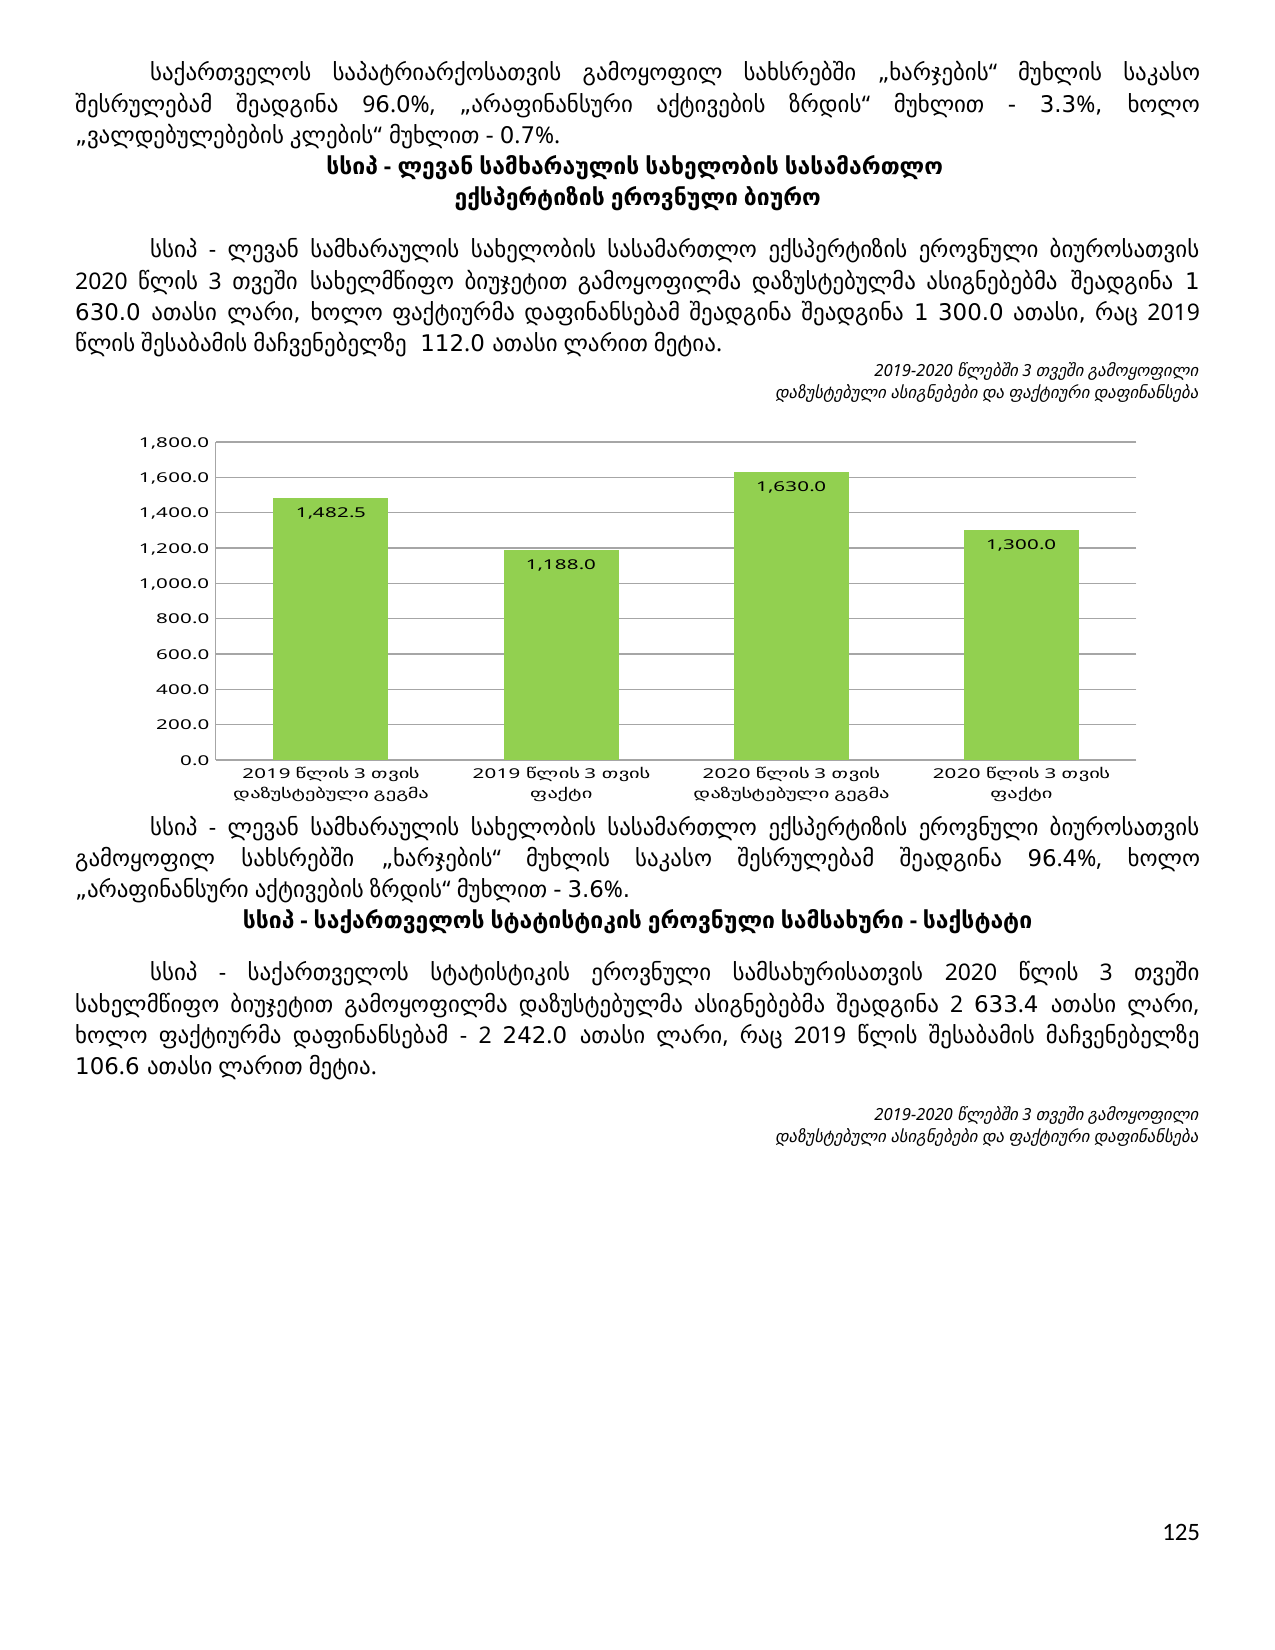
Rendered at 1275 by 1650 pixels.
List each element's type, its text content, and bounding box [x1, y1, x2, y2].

text 2019-2020 წლებში 3 თვეში გამოყოფილი დაზუსტებული ასიგნებები და ფაქტიური დაფინანსება [75, 1102, 1200, 1148]
text სსიპ - ლევან სამხარაულის სახელობის სასამართლო ექსპერტიზის ეროვნული ბიურო [75, 150, 1200, 212]
text სსიპ - ლევან სამხარაულის სახელობის სასამართლო ექსპერტიზის ეროვნული ბიუროსათვის 2020 წლის 3 თვეში სახელმწიფო ბიუჯეტით გამოყოფილმა დაზუსტებულმა ასიგნებებმა შეადგინა 1 630.0 ათასი ლარი, ხოლო ფაქტიურმა დაფინანსებამ შეადგინა შეადგინა 1 300.0 ათასი, რაც 2019 წლის შესაბამის მაჩვენებელზე 112.0 ათასი ლარით მეტია. [75, 233, 1200, 358]
text სსიპ - საქართველოს სტატისტიკის ეროვნული სამსახური - საქსტატი [75, 904, 1200, 936]
text სსიპ - საქართველოს სტატისტიკის ეროვნული სამსახურისათვის 2020 წლის 3 თვეში სახელმწიფო ბიუჯეტით გამოყოფილმა დაზუსტებულმა ასიგნებებმა შეადგინა 2 633.4 ათასი ლარი, ხოლო ფაქტიურმა დაფინანსებამ - 2 242.0 ათასი ლარი, რაც 2019 წლის შესაბამის მაჩვენებელზე 106.6 ათასი ლარით მეტია. [75, 956, 1200, 1081]
text საქართველოს საპატრიარქოსათვის გამოყოფილ სახსრებში „ხარჯების“ მუხლის საკასო შესრულებამ შეადგინა 96.0%, „არაფინანსური აქტივების ზრდის“ მუხლით - 3.3%, ხოლო „ვალდებულებების კლების“ მუხლით - 0.7%. [75, 56, 1200, 150]
text 2019-2020 წლებში 3 თვეში გამოყოფილი დაზუსტებული ასიგნებები და ფაქტიური დაფინანსება [75, 358, 1200, 404]
text სსიპ - ლევან სამხარაულის სახელობის სასამართლო ექსპერტიზის ეროვნული ბიუროსათვის გამოყოფილ სახსრებში „ხარჯების“ მუხლის საკასო შესრულებამ შეადგინა 96.4%, ხოლო „არაფინანსური აქტივების ზრდის“ მუხლით - 3.6%. [75, 811, 1200, 904]
